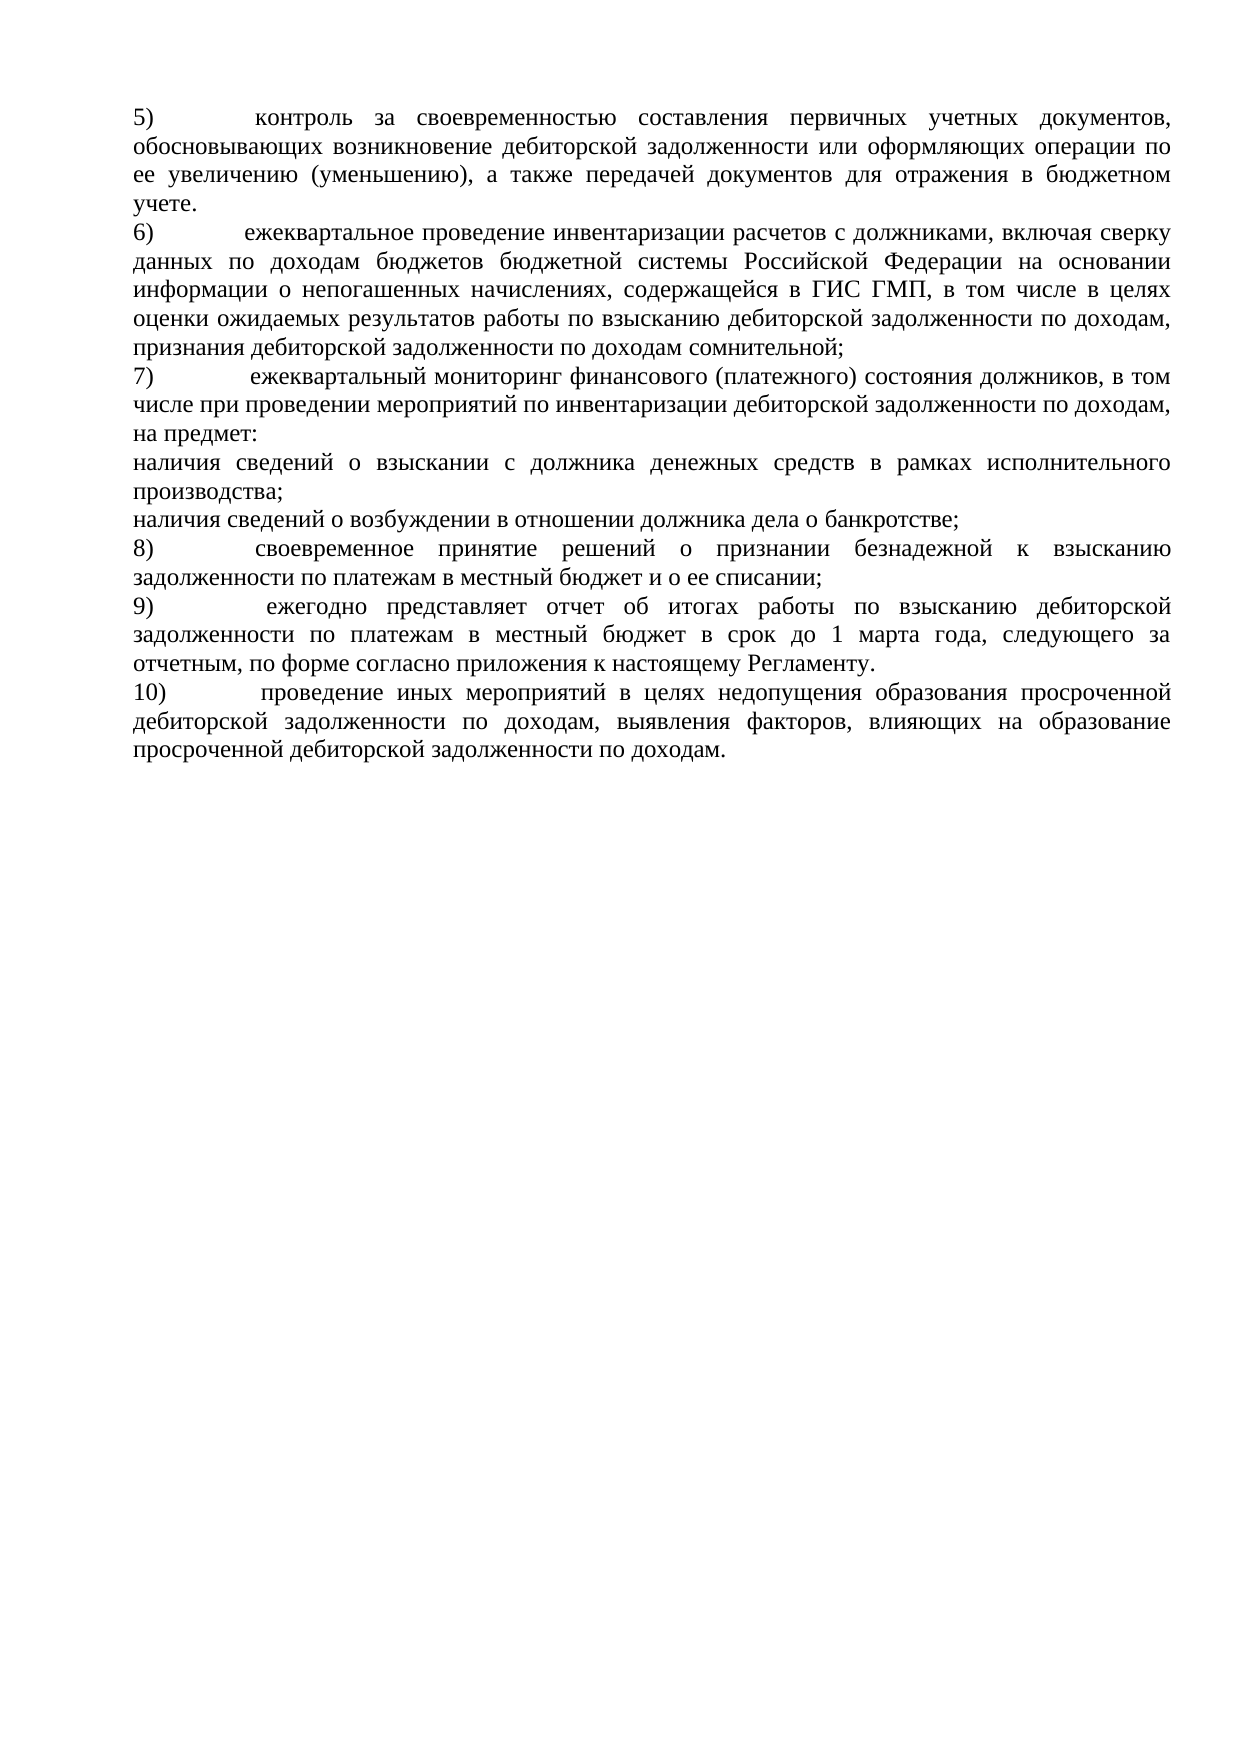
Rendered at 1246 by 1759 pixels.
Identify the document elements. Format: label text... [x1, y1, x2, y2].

list своевременное принятие решений о признании безнадежной к взысканию задолженности по платежам в местный бюджет и о ее списании; [133, 533, 1172, 591]
list ежеквартальный мониторинг финансового (платежного) состояния должников, в том числе при проведении мероприятий по инвентаризации дебиторской задолженности по доходам, на предмет: [133, 361, 1172, 447]
list проведение иных мероприятий в целях недопущения образования просроченной дебиторской задолженности по доходам, выявления факторов, влияющих на образование просроченной дебиторской задолженности по доходам. [133, 677, 1172, 763]
list контроль за своевременностью составления первичных учетных документов, обосновывающих возникновение дебиторской задолженности или оформляющих операции по ее увеличению (уменьшению), а также передачей документов для отражения в бюджетном учете. [133, 102, 1172, 217]
list ежеквартальное проведение инвентаризации расчетов с должниками, включая сверку данных по доходам бюджетов бюджетной системы Российской Федерации на основании информации о непогашенных начислениях, содержащейся в ГИС ГМП, в том числе в целях оценки ожидаемых результатов работы по взысканию дебиторской задолженности по доходам, признания дебиторской задолженности по доходам сомнительной; [133, 217, 1172, 361]
text наличия сведений о возбуждении в отношении должника дела о банкротстве; [133, 504, 1172, 533]
list ежегодно представляет отчет об итогах работы по взысканию дебиторской задолженности по платежам в местный бюджет в срок до 1 марта года, следующего за отчетным, по форме согласно приложения к настоящему Регламенту. [133, 591, 1172, 677]
text наличия сведений о взыскании с должника денежных средств в рамках исполнительного производства; [133, 447, 1172, 504]
